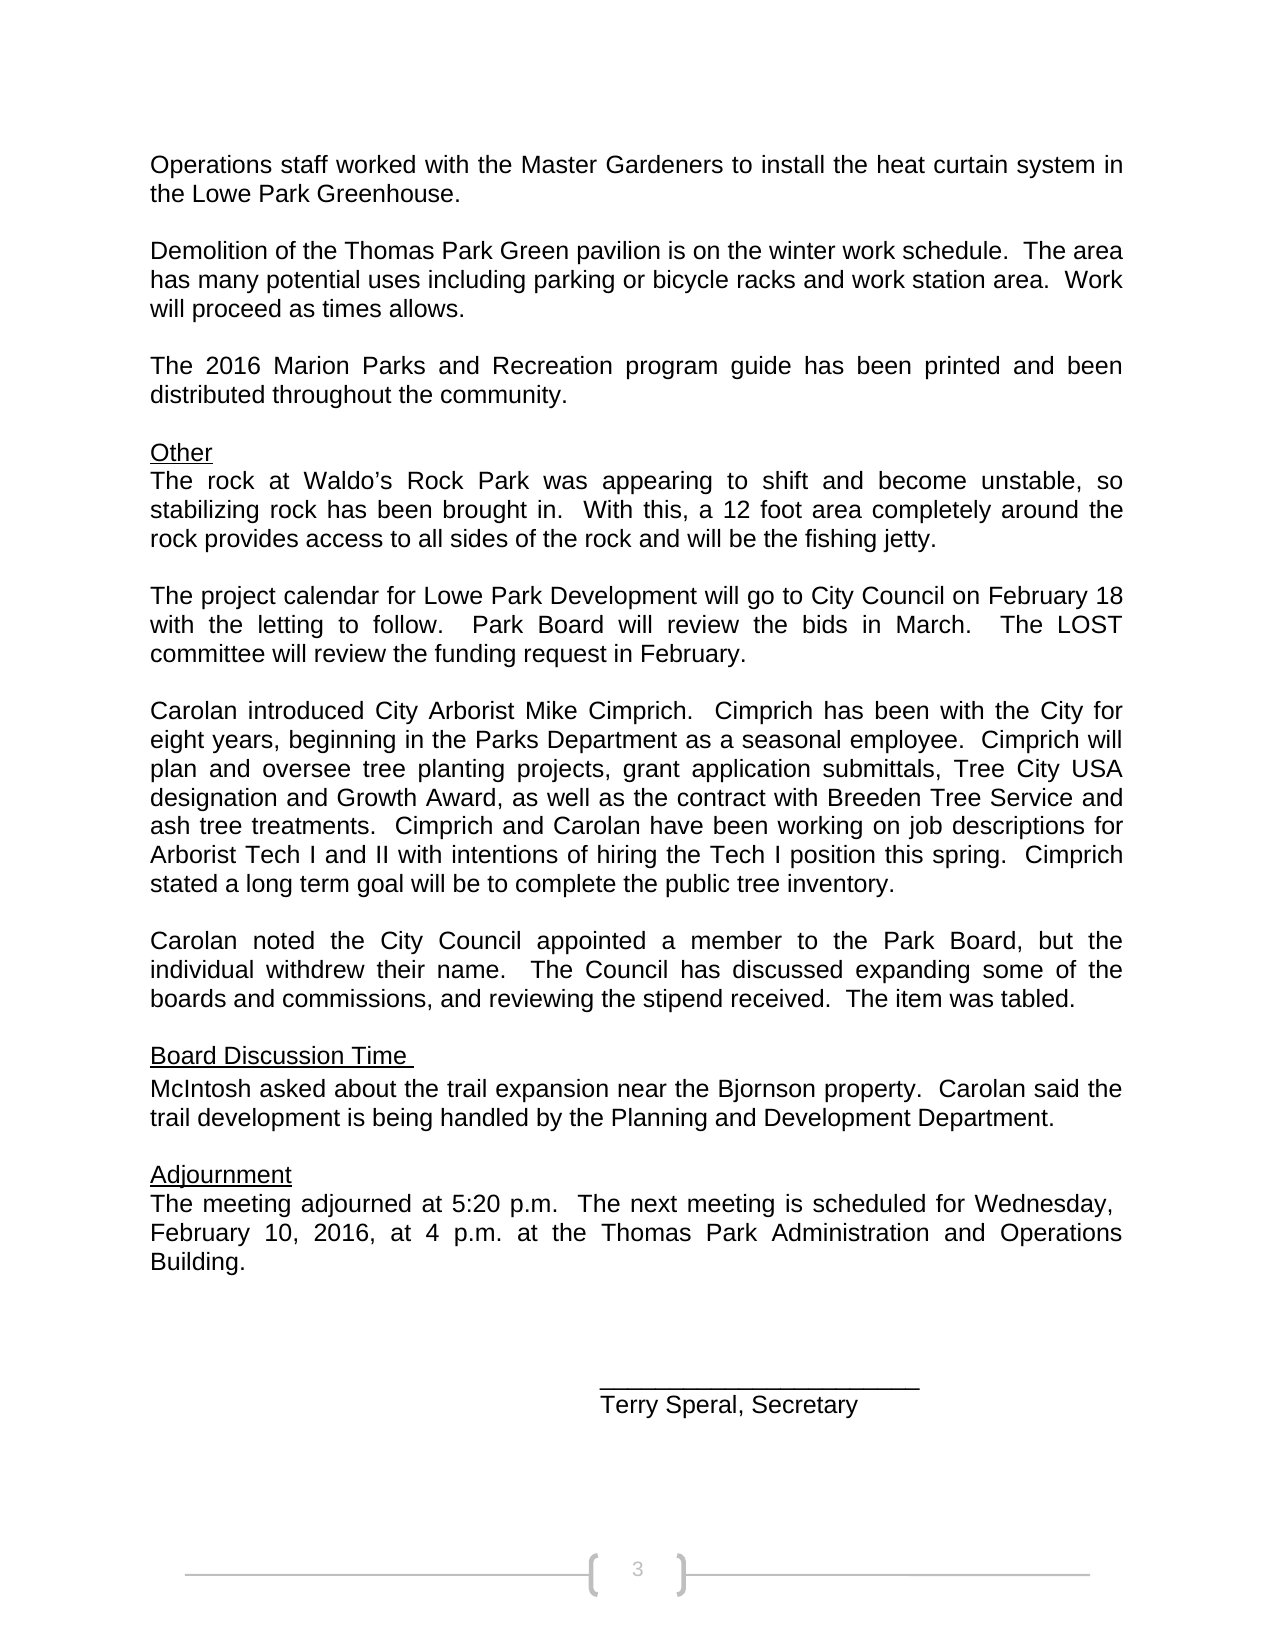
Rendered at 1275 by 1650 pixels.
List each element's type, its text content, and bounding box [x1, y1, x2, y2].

text _______________________ [150, 1362, 1125, 1391]
text Demolition of the Thomas Park Green pavilion is on the winter work schedule. The area has many potential uses including parking or bicycle racks and work station area. Work will proceed as times allows. [150, 236, 1125, 322]
text Carolan introduced City Arborist Mike Cimprich. Cimprich has been with the City for eight years, beginning in the Parks Department as a seasonal employee. Cimprich will plan and oversee tree planting projects, grant application submittals, Tree City USA designation and Growth Award, as well as the contract with Breeden Tree Service and ash tree treatments. Cimprich and Carolan have been working on job descriptions for Arborist Tech I and II with intentions of hiring the Tech I position this spring. Cimprich stated a long term goal will be to complete the public tree inventory. [150, 696, 1125, 897]
text The 2016 Marion Parks and Recreation program guide has been printed and been distributed throughout the community. [150, 351, 1125, 409]
text Other [150, 437, 1125, 466]
text The meeting adjourned at 5:20 p.m. The next meeting is scheduled for Wednesday, February 10, 2016, at 4 p.m. at the Thomas Park Administration and Operations Building. [150, 1189, 1125, 1276]
text Operations staff worked with the Master Gardeners to install the heat curtain system in the Lowe Park Greenhouse. [150, 150, 1125, 207]
text Adjournment [150, 1161, 1125, 1189]
text Terry Speral, Secretary [150, 1391, 1125, 1419]
text The project calendar for Lowe Park Development will go to City Council on February 18 with the letting to follow. Park Board will review the bids in March. The LOST committee will review the funding request in February. [150, 581, 1125, 667]
text Board Discussion Time [150, 1041, 1125, 1070]
text McIntosh asked about the trail expansion near the Bjornson property. Carolan said the trail development is being handled by the Planning and Development Department. [150, 1074, 1125, 1132]
text The rock at Waldo’s Rock Park was appearing to shift and become unstable, so stabilizing rock has been brought in. With this, a 12 foot area completely around the rock provides access to all sides of the rock and will be the fishing jetty. [150, 466, 1125, 552]
text Carolan noted the City Council appointed a member to the Park Board, but the individual withdrew their name. The Council has discussed expanding some of the boards and commissions, and reviewing the stipend received. The item was tabled. [150, 926, 1125, 1012]
